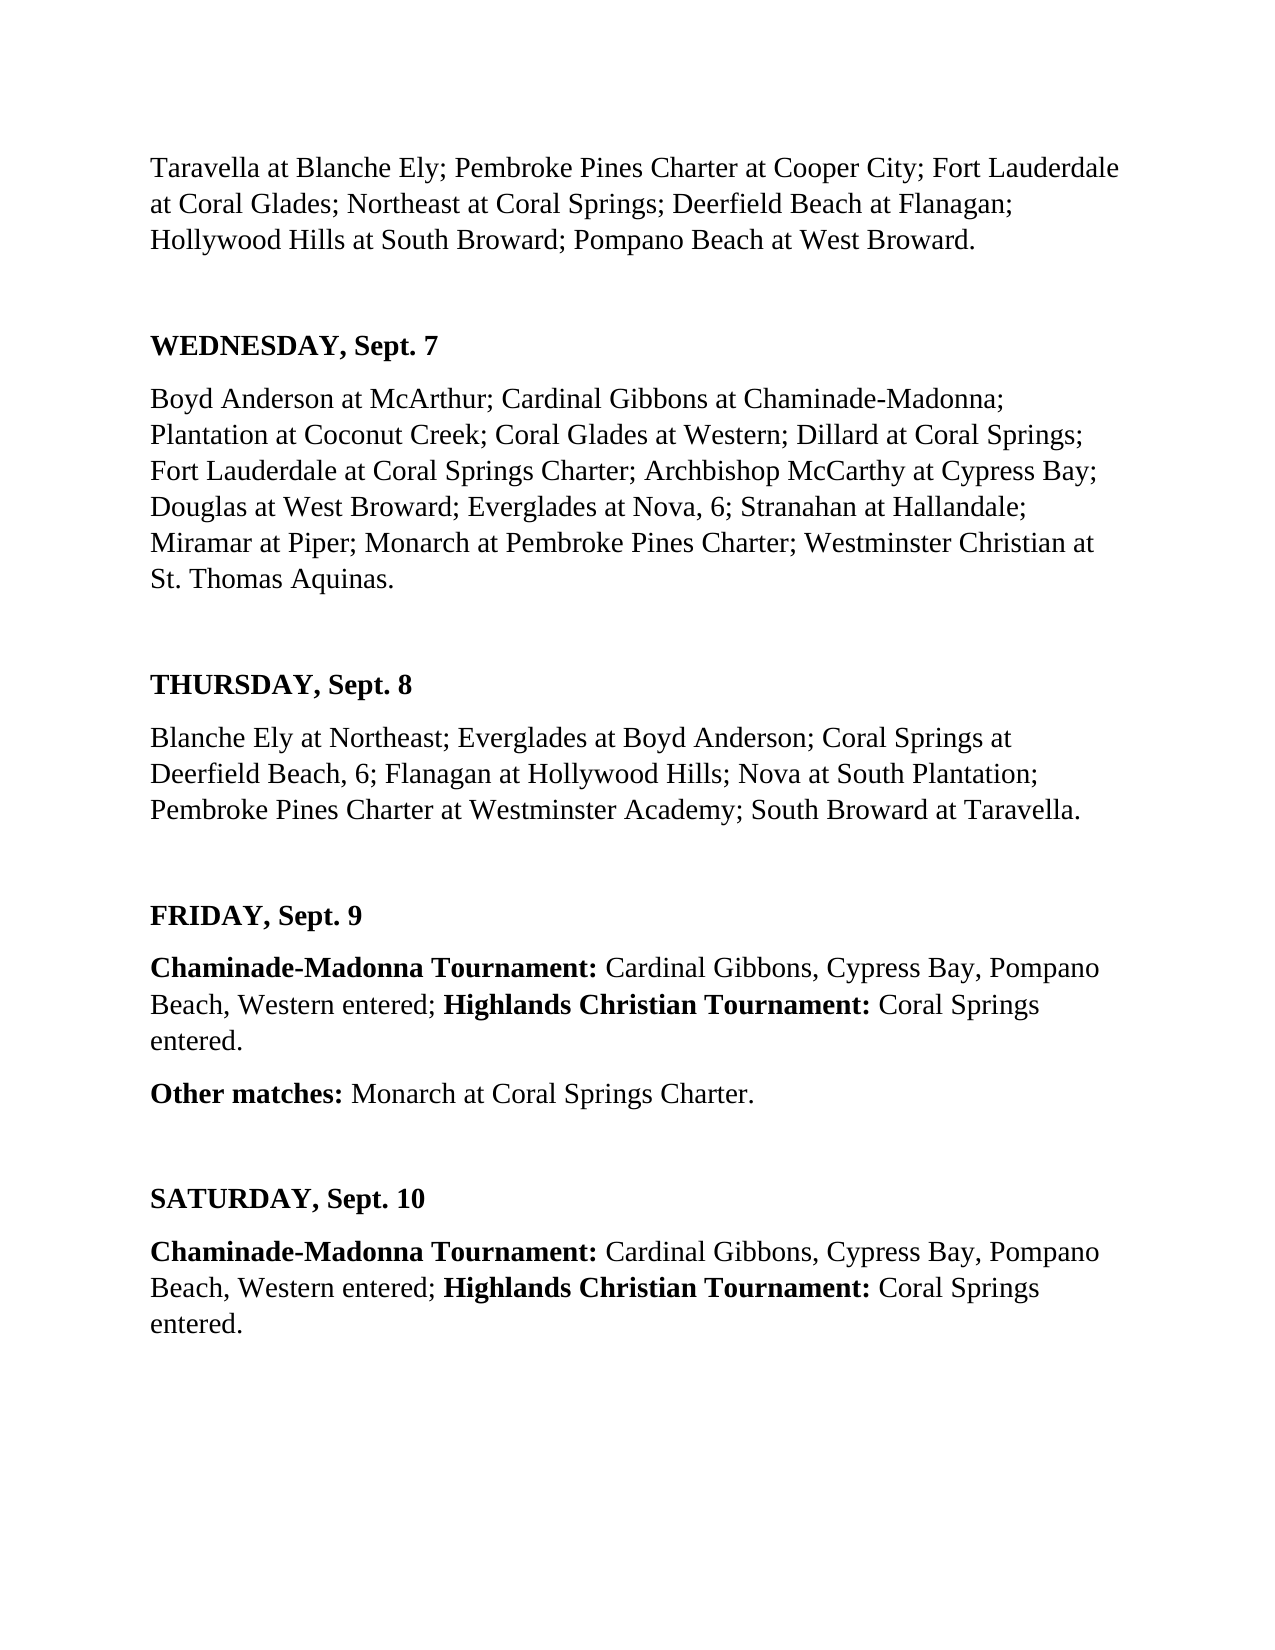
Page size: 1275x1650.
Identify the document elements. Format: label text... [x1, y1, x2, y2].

text Taravella at Blanche Ely; Pembroke Pines Charter at Cooper City; Fort Lauderdale at Coral Glades; Northeast at Coral Springs; Deerfield Beach at Flanagan; Hollywood Hills at South Broward; Pompano Beach at West Broward. [150, 150, 1125, 256]
text SATURDAY, Sept. 10 [150, 1181, 1125, 1215]
text Chaminade-Madonna Tournament: Cardinal Gibbons, Cypress Bay, Pompano Beach, Western entered; Highlands Christian Tournament: Coral Springs entered. [150, 1234, 1125, 1340]
text THURSDAY, Sept. 8 [150, 667, 1125, 701]
text Boyd Anderson at McArthur; Cardinal Gibbons at Chaminade-Madonna; Plantation at Coconut Creek; Coral Glades at Western; Dillard at Coral Springs; Fort Lauderdale at Coral Springs Charter; Archbishop McCarthy at Cypress Bay; Douglas at West Broward; Everglades at Nova, 6; Stranahan at Hallandale; Miramar at Piper; Monarch at Pembroke Pines Charter; Westminster Christian at St. Thomas Aquinas. [150, 381, 1125, 595]
text Blanche Ely at Northeast; Everglades at Boyd Anderson; Coral Springs at Deerfield Beach, 6; Flanagan at Hollywood Hills; Nova at South Plantation; Pembroke Pines Charter at Westminster Academy; South Broward at Taravella. [150, 720, 1125, 826]
text Chaminade-Madonna Tournament: Cardinal Gibbons, Cypress Bay, Pompano Beach, Western entered; Highlands Christian Tournament: Coral Springs entered. [150, 951, 1125, 1056]
text FRIDAY, Sept. 9 [150, 898, 1125, 931]
text WEDNESDAY, Sept. 7 [150, 328, 1125, 361]
text Other matches: Monarch at Coral Springs Charter. [150, 1076, 1125, 1109]
